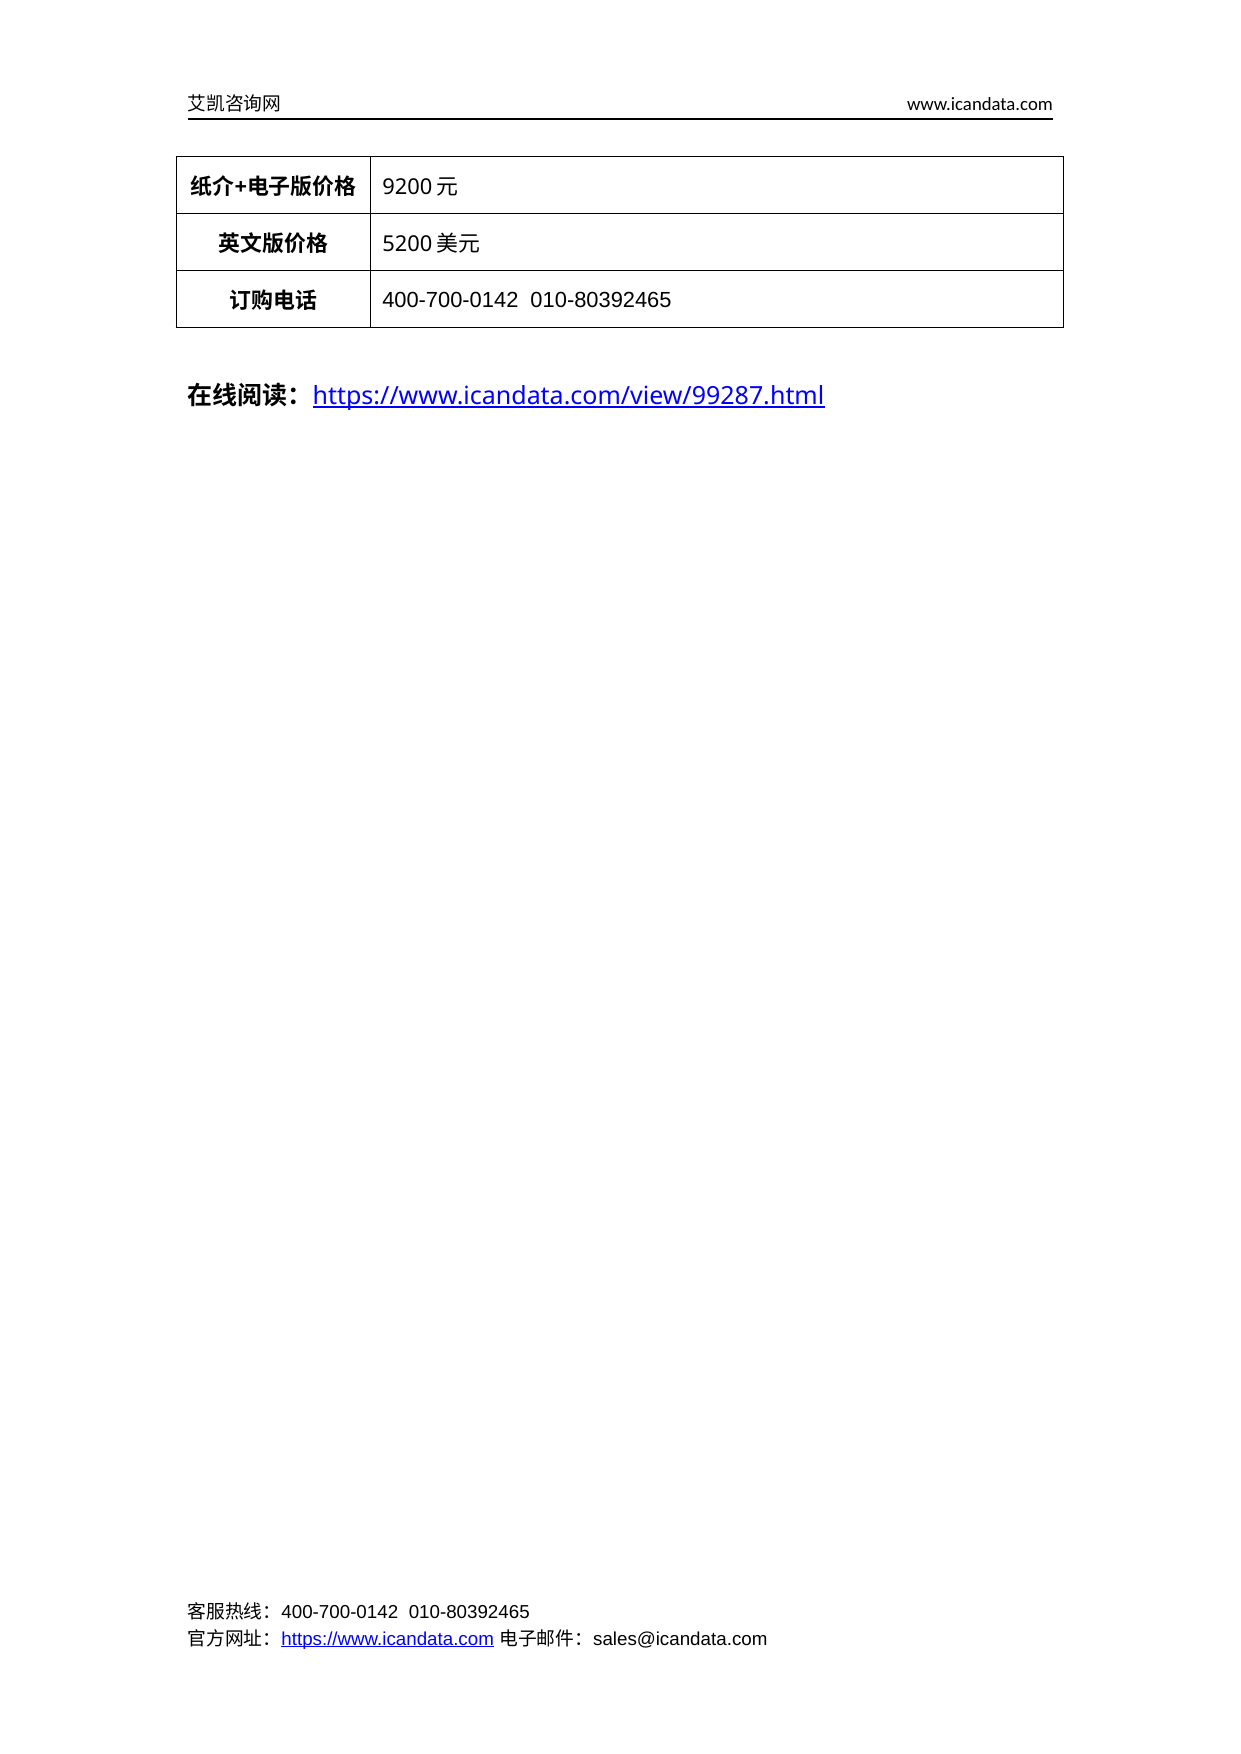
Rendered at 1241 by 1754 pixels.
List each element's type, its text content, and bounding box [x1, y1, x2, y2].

table_cell 9200元 [371, 157, 1063, 213]
table_cell 英文版价格 [177, 214, 370, 270]
table_cell 400-700-0142 010-80392465 [371, 271, 1063, 327]
table_cell 订购电话 [177, 271, 370, 327]
text 在线阅读：https://www.icandata.com/view/99287.html [187, 361, 1053, 426]
table_cell 纸介+电子版价格 [177, 157, 370, 213]
table_cell 5200美元 [371, 214, 1063, 270]
